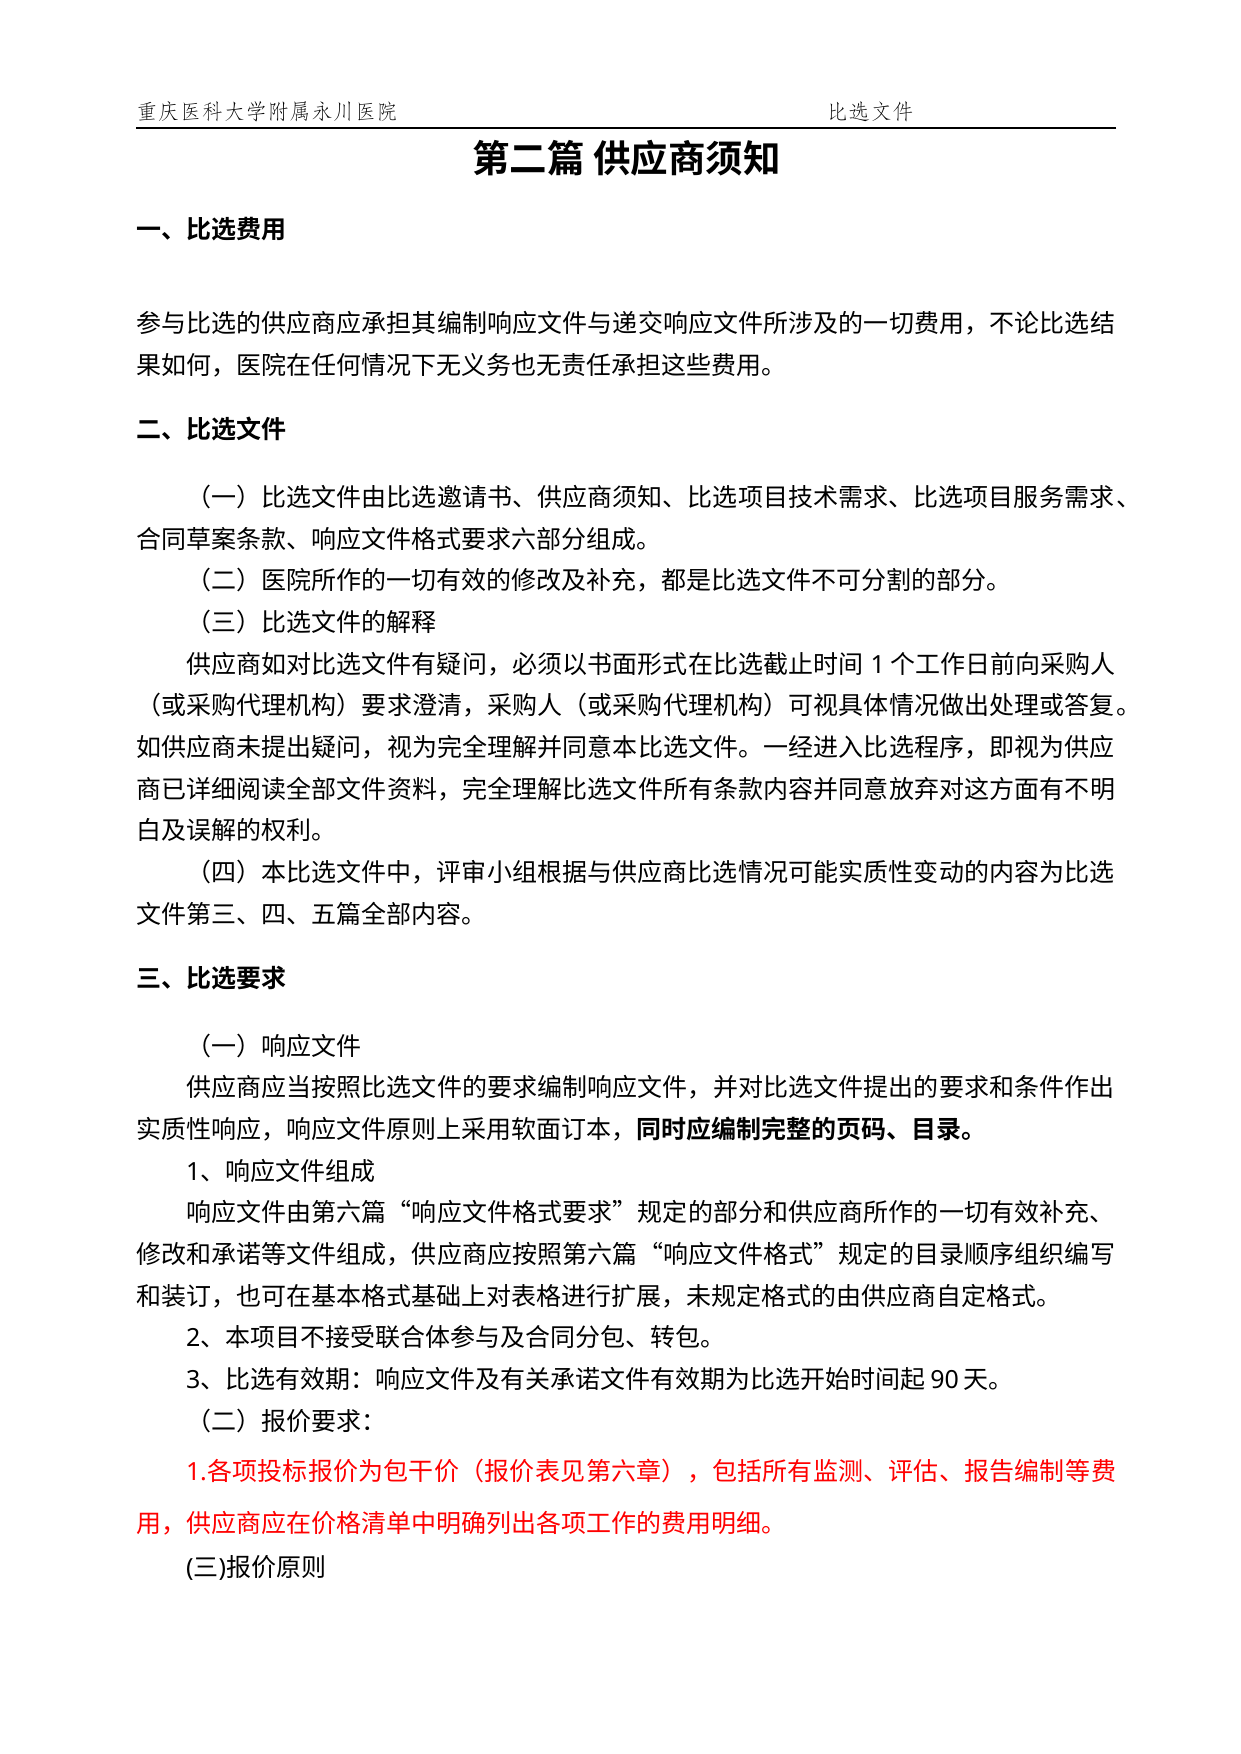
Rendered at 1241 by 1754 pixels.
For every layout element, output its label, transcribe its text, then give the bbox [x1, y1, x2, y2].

text 2、本项目不接受联合体参与及合同分包、转包。 [136, 1313, 1116, 1355]
text 供应商如对比选文件有疑问，必须以书面形式在比选截止时间1个工作日前向采购人（或采购代理机构）要求澄清，采购人（或采购代理机构）可视具体情况做出处理或答复。如供应商未提出疑问，视为完全理解并同意本比选文件。一经进入比选程序，即视为供应商已详细阅读全部文件资料，完全理解比选文件所有条款内容并同意放弃对这方面有不明白及误解的权利。 [136, 640, 1116, 848]
text （一）响应文件 [136, 1022, 1116, 1063]
subtitle 二、比选文件 [136, 410, 1116, 446]
text （一）比选文件由比选邀请书、供应商须知、比选项目技术需求、比选项目服务需求、合同草案条款、响应文件格式要求六部分组成。 [136, 473, 1116, 556]
text 供应商应当按照比选文件的要求编制响应文件，并对比选文件提出的要求和条件作出实质性响应，响应文件原则上采用软面订本，同时应编制完整的页码、目录。 [136, 1063, 1116, 1147]
text (三)报价原则 [136, 1543, 1116, 1584]
text （二）报价要求： [136, 1397, 1116, 1438]
text 参与比选的供应商应承担其编制响应文件与递交响应文件所涉及的一切费用，不论比选结果如何，医院在任何情况下无义务也无责任承担这些费用。 [136, 299, 1116, 383]
text （四）本比选文件中，评审小组根据与供应商比选情况可能实质性变动的内容为比选文件第三、四、五篇全部内容。 [136, 848, 1116, 931]
text 1.各项投标报价为包干价（报价表见第六章），包括所有监测、评估、报告编制等费用，供应商应在价格清单中明确列出各项工作的费用明细。 [136, 1438, 1116, 1543]
subtitle 一、比选费用 [136, 210, 1116, 246]
text 1、响应文件组成 [136, 1147, 1116, 1188]
text 3、比选有效期：响应文件及有关承诺文件有效期为比选开始时间起90天。 [136, 1355, 1116, 1397]
text （二）医院所作的一切有效的修改及补充，都是比选文件不可分割的部分。 [136, 556, 1116, 598]
text （三）比选文件的解释 [136, 598, 1116, 640]
text 响应文件由第六篇“响应文件格式要求”规定的部分和供应商所作的一切有效补充、修改和承诺等文件组成，供应商应按照第六篇“响应文件格式”规定的目录顺序组织编写和装订，也可在基本格式基础上对表格进行扩展，未规定格式的由供应商自定格式。 [136, 1188, 1116, 1313]
subtitle 三、比选要求 [136, 958, 1116, 995]
subtitle 第二篇 供应商须知 [136, 129, 1116, 183]
